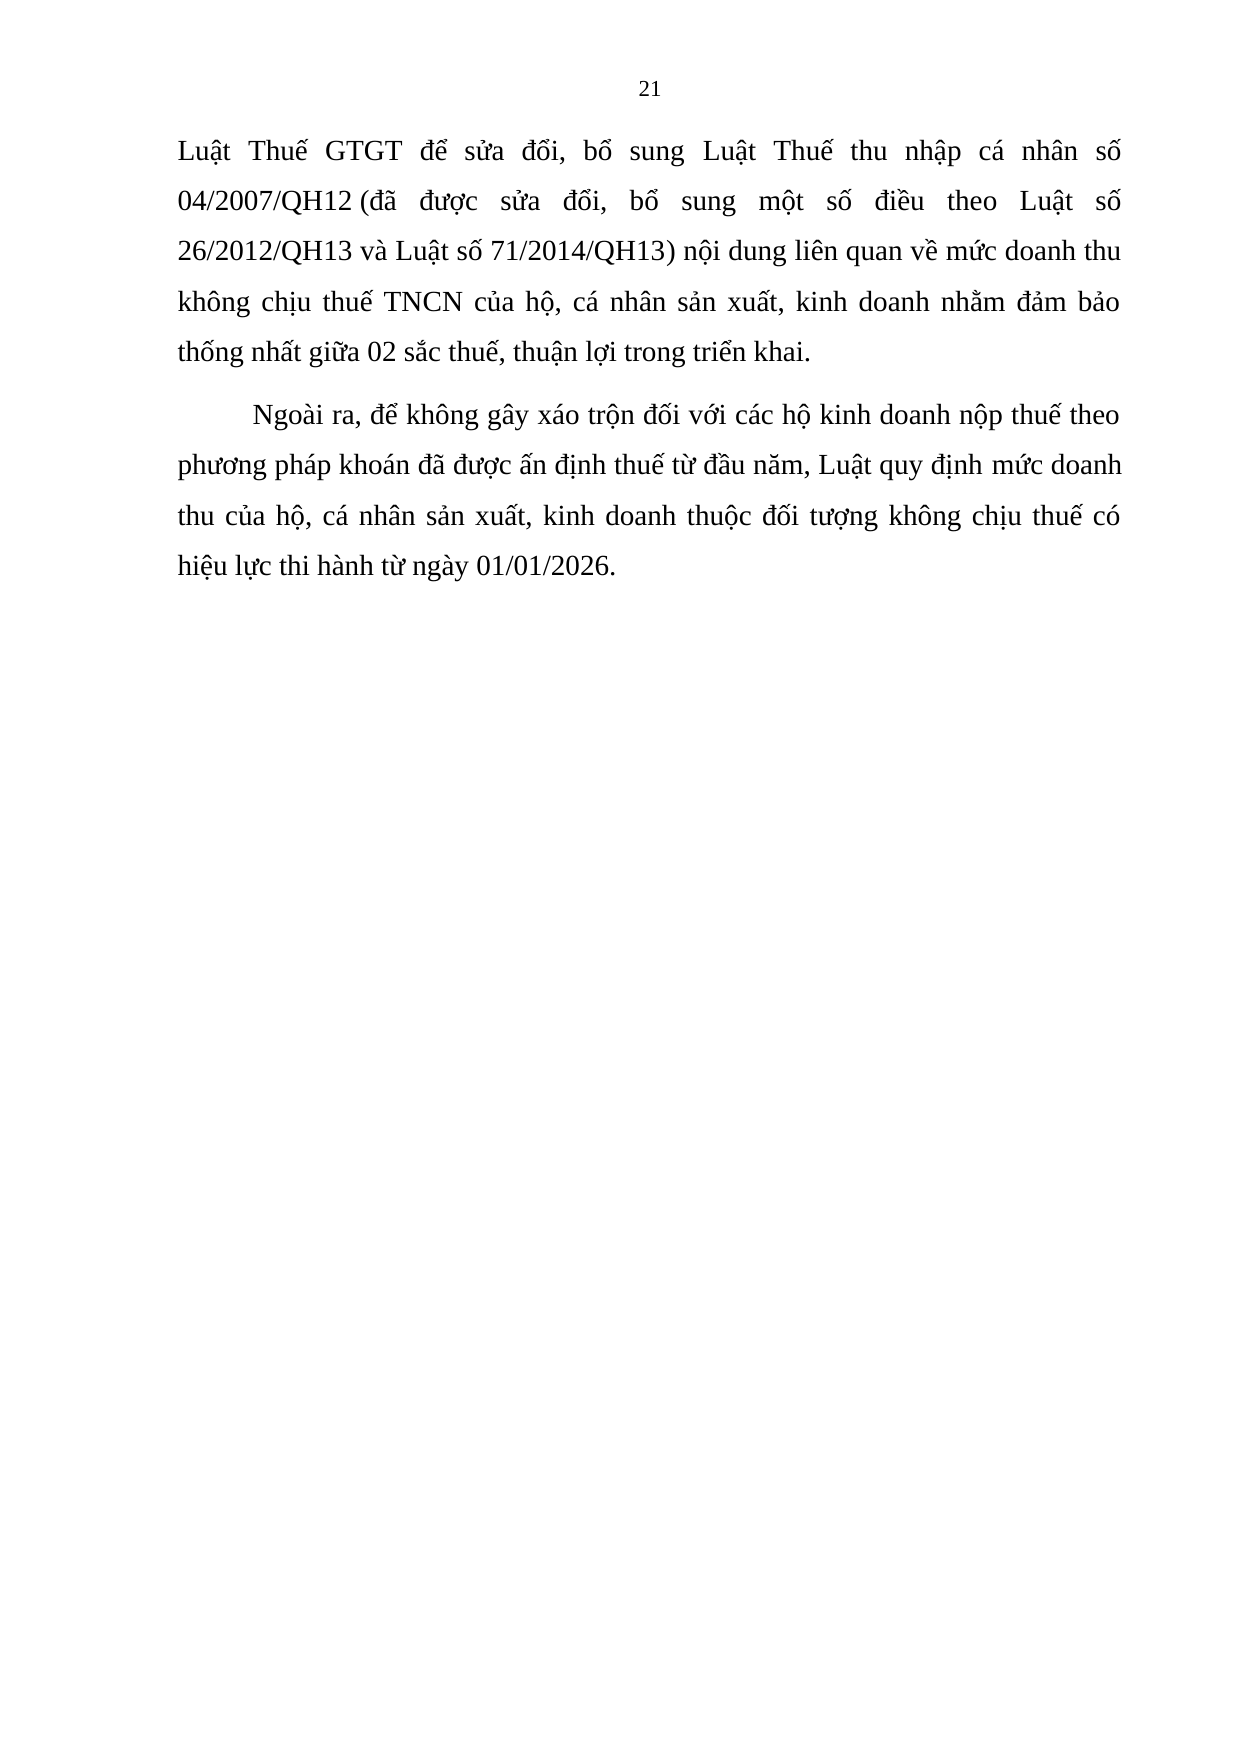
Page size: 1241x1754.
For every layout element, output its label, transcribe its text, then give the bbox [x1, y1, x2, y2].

text Ngoài ra, để không gây xáo trộn đối với các hộ kinh doanh nộp thuế theo phương pháp khoán đã được ấn định thuế từ đầu năm, Luật quy định mức doanh thu của hộ, cá nhân sản xuất, kinh doanh thuộc đối tượng không chịu thuế có hiệu lực thi hành từ ngày 01/01/2026. [177, 397, 1122, 581]
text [177, 133, 1122, 368]
